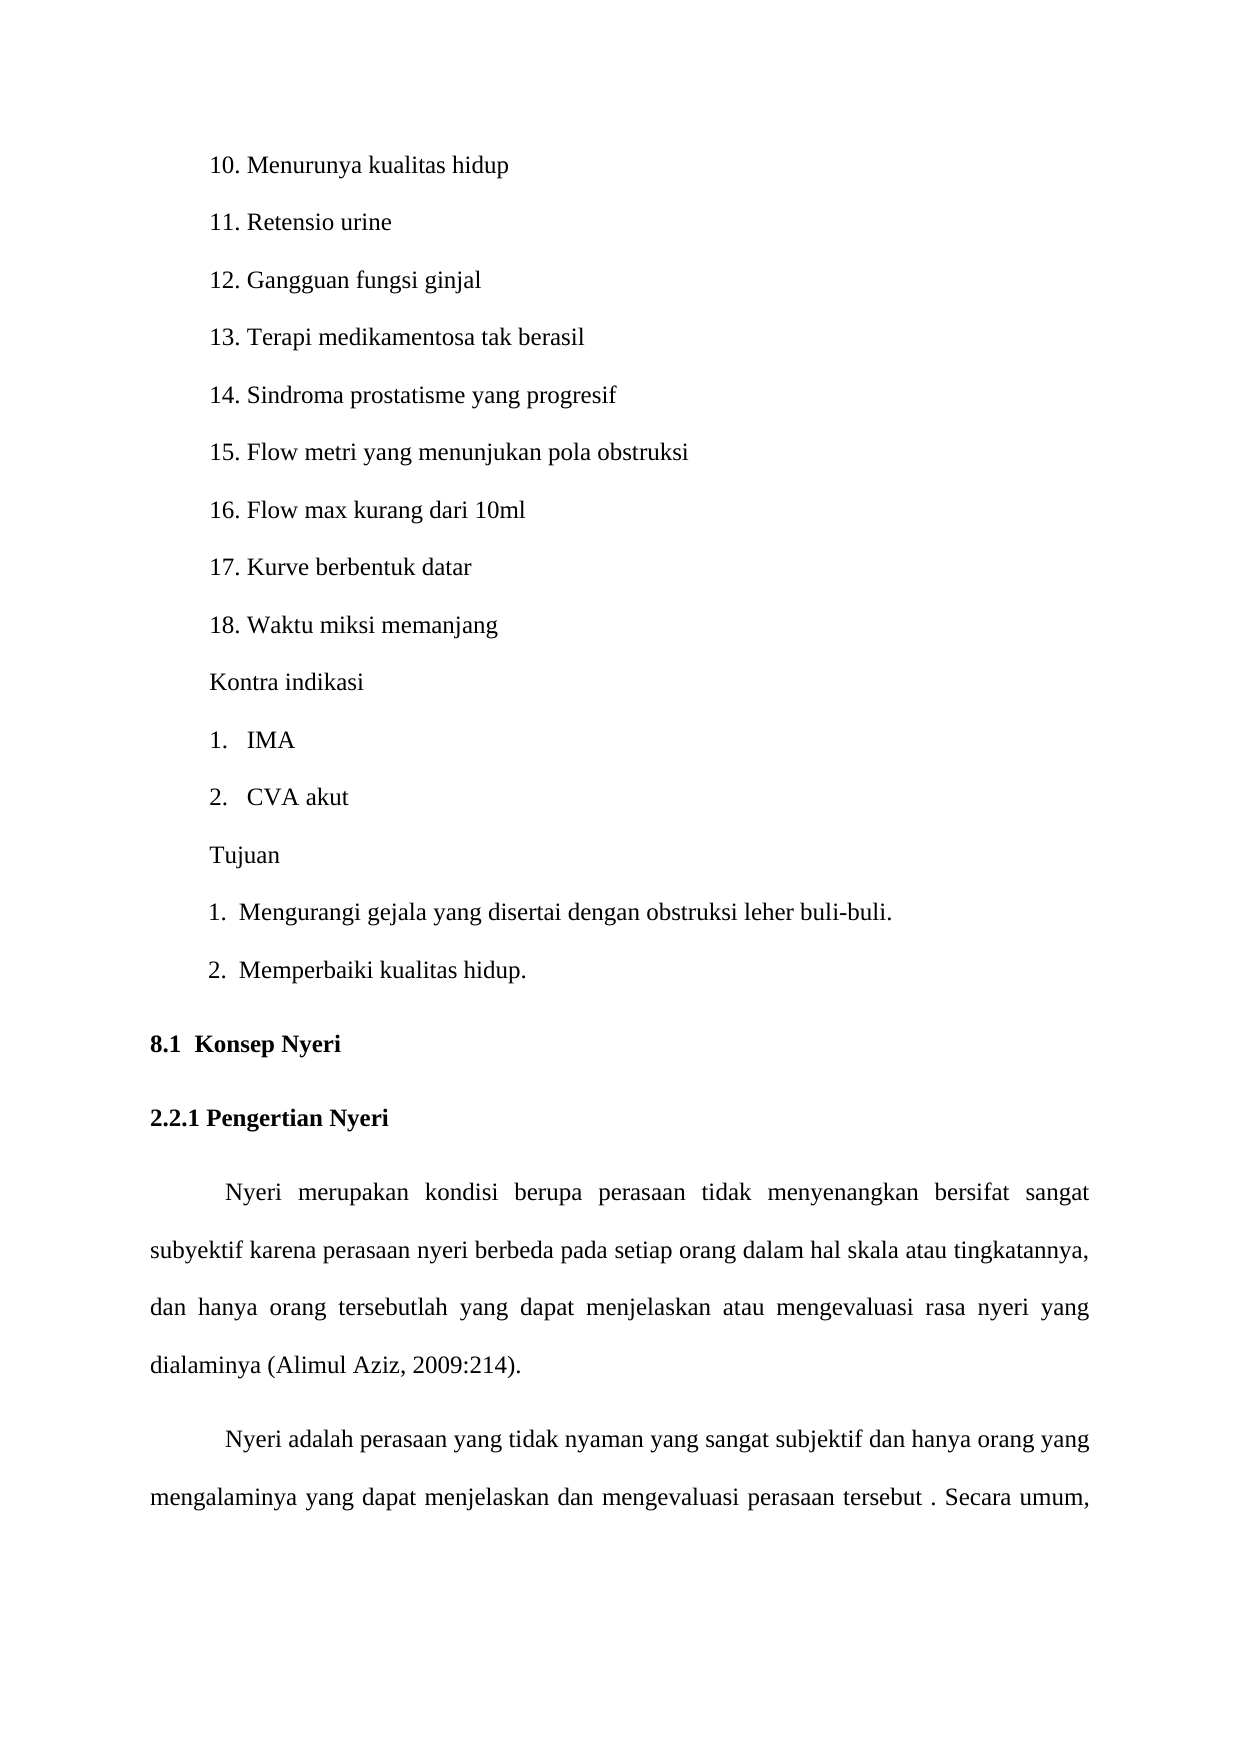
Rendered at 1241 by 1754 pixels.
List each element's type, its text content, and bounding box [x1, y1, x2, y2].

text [150, 1424, 1090, 1510]
list Retensio urine [209, 207, 1090, 236]
list Tujuan [209, 840, 1090, 869]
list Konsep Nyeri [150, 1029, 1090, 1058]
list Terapi medikamentosa tak berasil [209, 322, 1090, 351]
list Kurve berbentuk datar [209, 552, 1090, 581]
list Kontra indikasi [209, 667, 1090, 696]
list Flow max kurang dari 10ml [209, 495, 1090, 524]
list Waktu miksi memanjang [209, 610, 1090, 639]
list IMA [209, 725, 1090, 754]
text Nyeri merupakan kondisi berupa perasaan tidak menyenangkan bersifat sangat subyektif karena perasaan nyeri berbeda pada setiap orang dalam hal skala atau tingkatannya, dan hanya orang tersebutlah yang dapat menjelaskan atau mengevaluasi rasa nyeri yang dialaminya (Alimul Aziz, 2009:214). [150, 1177, 1090, 1379]
text 2.2.1 Pengertian Nyeri [150, 1103, 1090, 1132]
list Menurunya kualitas hidup [209, 150, 1090, 179]
list Gangguan fungsi ginjal [209, 265, 1090, 294]
list Flow metri yang menunjukan pola obstruksi [209, 437, 1090, 466]
list CVA akut [209, 782, 1090, 811]
list Mengurangi gejala yang disertai dengan obstruksi leher buli-buli. [208, 897, 1090, 926]
list Memperbaiki kualitas hidup. [208, 955, 1090, 984]
list Sindroma prostatisme yang progresif [209, 380, 1090, 409]
